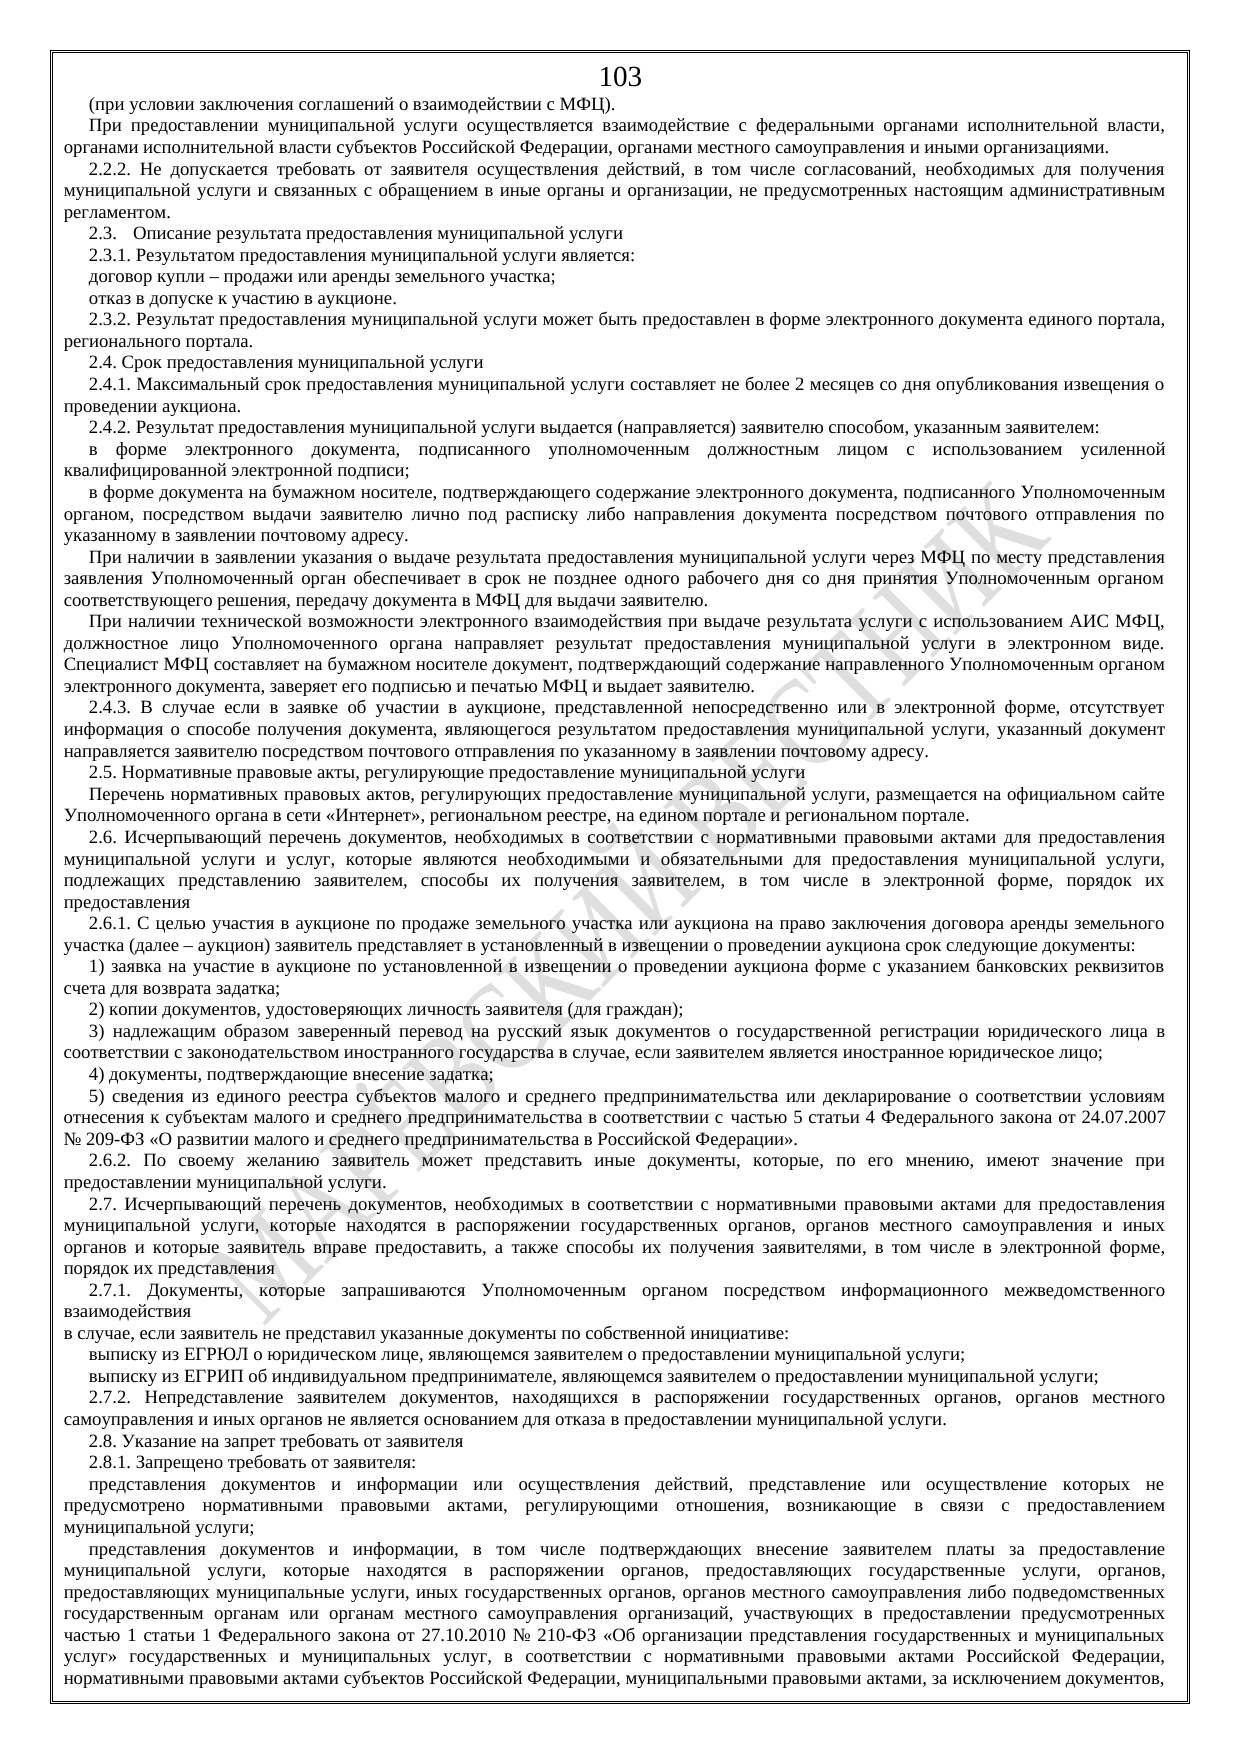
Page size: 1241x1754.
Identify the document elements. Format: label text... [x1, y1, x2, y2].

text в форме электронного документа, подписанного уполномоченным должностным лицом с использованием усиленной квалифицированной электронной подписи; [63, 438, 1167, 481]
text При наличии в заявлении указания о выдаче результата предоставления муниципальной услуги через МФЦ по месту представления заявления Уполномоченный орган обеспечивает в срок не позднее одного рабочего дня со дня принятия Уполномоченным органом соответствующего решения, передачу документа в МФЦ для выдачи заявителю. [63, 546, 1167, 610]
text 5) сведения из единого реестра субъектов малого и среднего предпринимательства или декларирование о соответствии условиям отнесения к субъектам малого и среднего предпринимательства в соответствии с частью 5 статьи 4 Федерального закона от 24.07.2007 № 209-ФЗ «О развитии малого и среднего предпринимательства в Российской Федерации». [63, 1084, 1166, 1149]
text выписку из ЕГРЮЛ о юридическом лице, являющемся заявителем о предоставлении муниципальной услуги; [63, 1343, 1167, 1365]
text 2.4.3. В случае если в заявке об участии в аукционе, представленной непосредственно или в электронной форме, отсутствует информация о способе получения документа, являющегося результатом предоставления муниципальной услуги, указанный документ направляется заявителю посредством почтового отправления по указанному в заявлении почтовому адресу. [63, 696, 1167, 761]
text отказ в допуске к участию в аукционе. [63, 287, 1167, 308]
text 2.4. Срок предоставления муниципальной услуги [63, 351, 1167, 373]
text 2.6.1. С целью участия в аукционе по продаже земельного участка или аукциона на право заключения договора аренды земельного участка (далее – аукцион) заявитель представляет в установленный в извещении о проведении аукциона срок следующие документы: [63, 912, 1166, 955]
text 2.6.2. По своему желанию заявитель может представить иные документы, которые, по его мнению, имеют значение при предоставлении муниципальной услуги. [63, 1149, 1167, 1192]
text 2.5. Нормативные правовые акты, регулирующие предоставление муниципальной услуги [63, 761, 1167, 783]
text представления документов и информации или осуществления действий, представление или осуществление которых не предусмотрено нормативными правовыми актами, регулирующими отношения, возникающие в связи с предоставлением муниципальной услуги; [63, 1473, 1167, 1537]
text При предоставлении муниципальной услуги осуществляется взаимодействие с федеральными органами исполнительной власти, органами исполнительной власти субъектов Российской Федерации, органами местного самоуправления и иными организациями. [63, 114, 1167, 157]
text 2.7.1. Документы, которые запрашиваются Уполномоченным органом посредством информационного межведомственного взаимодействия в случае, если заявитель не представил указанные документы по собственной инициативе: [63, 1279, 1167, 1343]
text 2.4.2. Результат предоставления муниципальной услуги выдается (направляется) заявителю способом, указанным заявителем: [63, 416, 1167, 438]
text в форме документа на бумажном носителе, подтверждающего содержание электронного документа, подписанного Уполномоченным органом, посредством выдачи заявителю лично под расписку либо направления документа посредством почтового отправления по указанному в заявлении почтовому адресу. [63, 481, 1167, 546]
text 4) документы, подтверждающие внесение задатка; [63, 1063, 1166, 1084]
text 2.3.1. Результатом предоставления муниципальной услуги является: [63, 244, 1167, 265]
text 2.4.1. Максимальный срок предоставления муниципальной услуги составляет не более 2 месяцев со дня опубликования извещения о проведении аукциона. [63, 373, 1167, 416]
text 2.6. Исчерпывающий перечень документов, необходимых в соответствии с нормативными правовыми актами для предоставления муниципальной услуги и услуг, которые являются необходимыми и обязательными для предоставления муниципальной услуги, подлежащих представлению заявителем, способы их получения заявителем, в том числе в электронной форме, порядок их предоставления [63, 826, 1167, 912]
text 2.3.2. Результат предоставления муниципальной услуги может быть предоставлен в форме электронного документа единого портала, регионального портала. [63, 308, 1167, 351]
text 1) заявка на участие в аукционе по установленной в извещении о проведении аукциона форме с указанием банковских реквизитов счета для возврата задатка; [63, 955, 1166, 998]
text 2.8. Указание на запрет требовать от заявителя [63, 1429, 1167, 1451]
text 2.3. Описание результата предоставления муниципальной услуги [63, 222, 1167, 244]
text 3) надлежащим образом заверенный перевод на русский язык документов о государственной регистрации юридического лица в соответствии с законодательством иностранного государства в случае, если заявителем является иностранное юридическое лицо; [63, 1020, 1166, 1063]
text 2) копии документов, удостоверяющих личность заявителя (для граждан); [63, 998, 1166, 1020]
text Перечень нормативных правовых актов, регулирующих предоставление муниципальной услуги, размещается на официальном сайте Уполномоченного органа в сети «Интернет», региональном реестре, на едином портале и региональном портале. [63, 783, 1167, 826]
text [63, 1537, 1167, 1688]
text договор купли – продажи или аренды земельного участка; [63, 265, 1167, 287]
text 2.7. Исчерпывающий перечень документов, необходимых в соответствии с нормативными правовыми актами для предоставления муниципальной услуги, которые находятся в распоряжении государственных органов, органов местного самоуправления и иных органов и которые заявитель вправе предоставить, а также способы их получения заявителями, в том числе в электронной форме, порядок их представления [63, 1192, 1167, 1279]
text 2.8.1. Запрещено требовать от заявителя: [63, 1451, 1167, 1473]
text выписку из ЕГРИП об индивидуальном предпринимателе, являющемся заявителем о предоставлении муниципальной услуги; [63, 1365, 1167, 1386]
text При наличии технической возможности электронного взаимодействия при выдаче результата услуги с использованием АИС МФЦ, должностное лицо Уполномоченного органа направляет результат предоставления муниципальной услуги в электронном виде. Специалист МФЦ составляет на бумажном носителе документ, подтверждающий содержание направленного Уполномоченным органом электронного документа, заверяет его подписью и печатью МФЦ и выдает заявителю. [63, 610, 1167, 696]
text (при условии заключения соглашений о взаимодействии с МФЦ). [63, 93, 1167, 114]
text 2.7.2. Непредставление заявителем документов, находящихся в распоряжении государственных органов, органов местного самоуправления и иных органов не является основанием для отказа в предоставлении муниципальной услуги. [63, 1386, 1167, 1429]
text 2.2.2. Не допускается требовать от заявителя осуществления действий, в том числе согласований, необходимых для получения муниципальной услуги и связанных с обращением в иные органы и организации, не предусмотренных настоящим административным регламентом. [63, 157, 1167, 222]
